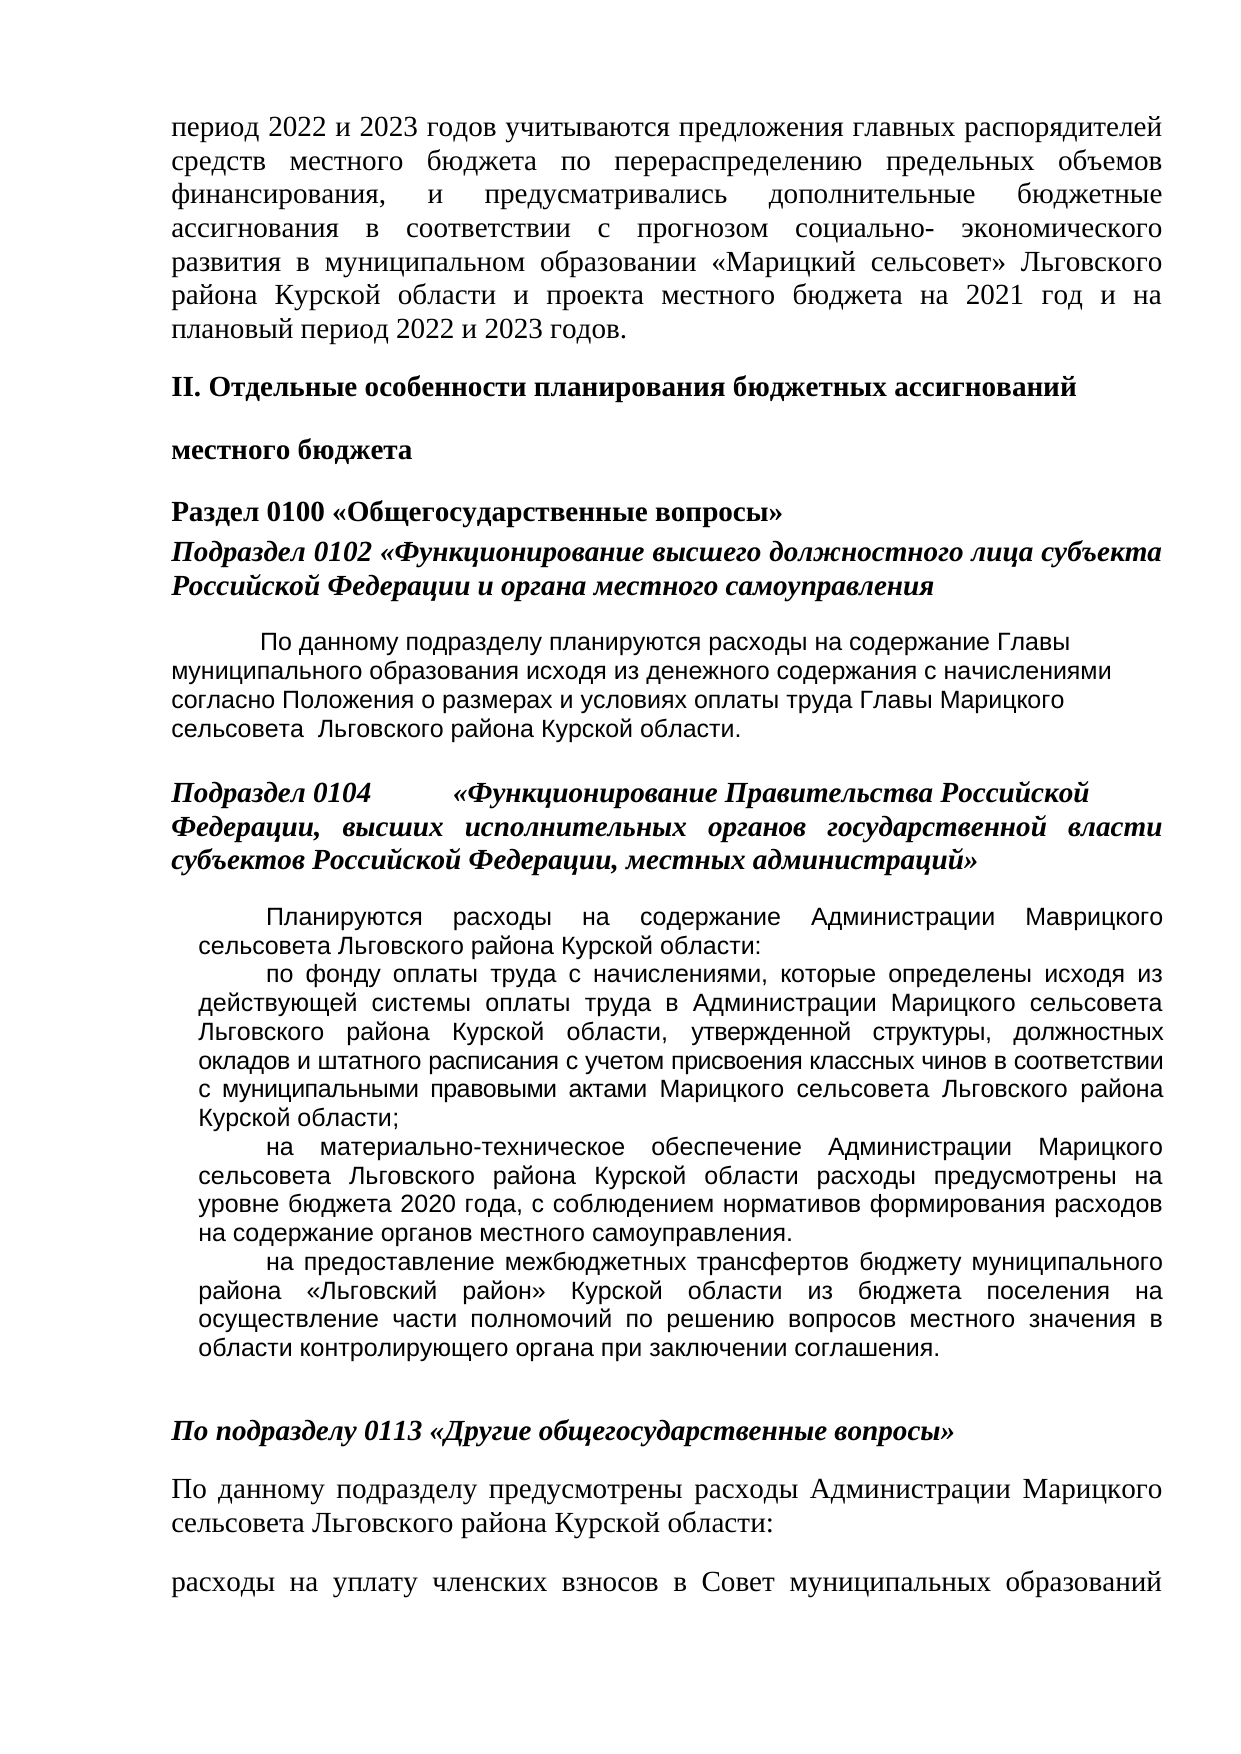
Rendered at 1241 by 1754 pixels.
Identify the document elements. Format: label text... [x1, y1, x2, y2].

text на предоставление межбюджетных трансфертов бюджету муниципального района «Льговский район» Курской области из бюджета поселения на осуществление части полномочий по решению вопросов местного значения в области контролирующего органа при заключении соглашения. [198, 1247, 1164, 1362]
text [171, 110, 1163, 345]
text Раздел 0100 «Общегосударственные вопросы» [171, 472, 1163, 534]
text на материально-техническое обеспечение Администрации Марицкого сельсовета Льговского района Курской области расходы предусмотрены на уровне бюджета 2020 года, с соблюдением нормативов формирования расходов на содержание органов местного самоуправления. [198, 1132, 1164, 1247]
text По данному подразделу предусмотрены расходы Администрации Марицкого сельсовета Льговского района Курской области: [171, 1472, 1163, 1539]
text По подразделу 0113 «Другие общегосударственные вопросы» [171, 1417, 1163, 1446]
text местного бюджета [171, 409, 1163, 472]
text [171, 1565, 1163, 1598]
text по фонду оплаты труда с начислениями, которые определены исходя из действующей системы оплаты труда в Администрации Марицкого сельсовета Льговского района Курской области, утвержденной структуры, должностных окладов и штатного расписания с учетом присвоения классных чинов в соответствии с муниципальными правовыми актами Марицкого сельсовета Льговского района Курской области; [198, 959, 1164, 1132]
text Планируются расходы на содержание Администрации Маврицкого сельсовета Льговского района Курской области: [198, 902, 1164, 959]
text Подраздел 0102 «Функционирование высшего должностного лица субъекта Российской Федерации и органа местного самоуправления [171, 534, 1163, 602]
text II. Отдельные особенности планирования бюджетных ассигнований [171, 347, 1163, 409]
text Подраздел 0104 «Функционирование Правительства Российской [171, 776, 1163, 809]
text Федерации, высших исполнительных органов государственной власти субъектов Российской Федерации, местных администраций» [171, 809, 1163, 877]
text По данному подразделу планируются расходы на содержание Главы муниципального образования исходя из денежного содержания с начислениями согласно Положения о размерах и условиях оплаты труда Главы Марицкого сельсовета Льговского района Курской области. [171, 627, 1163, 742]
